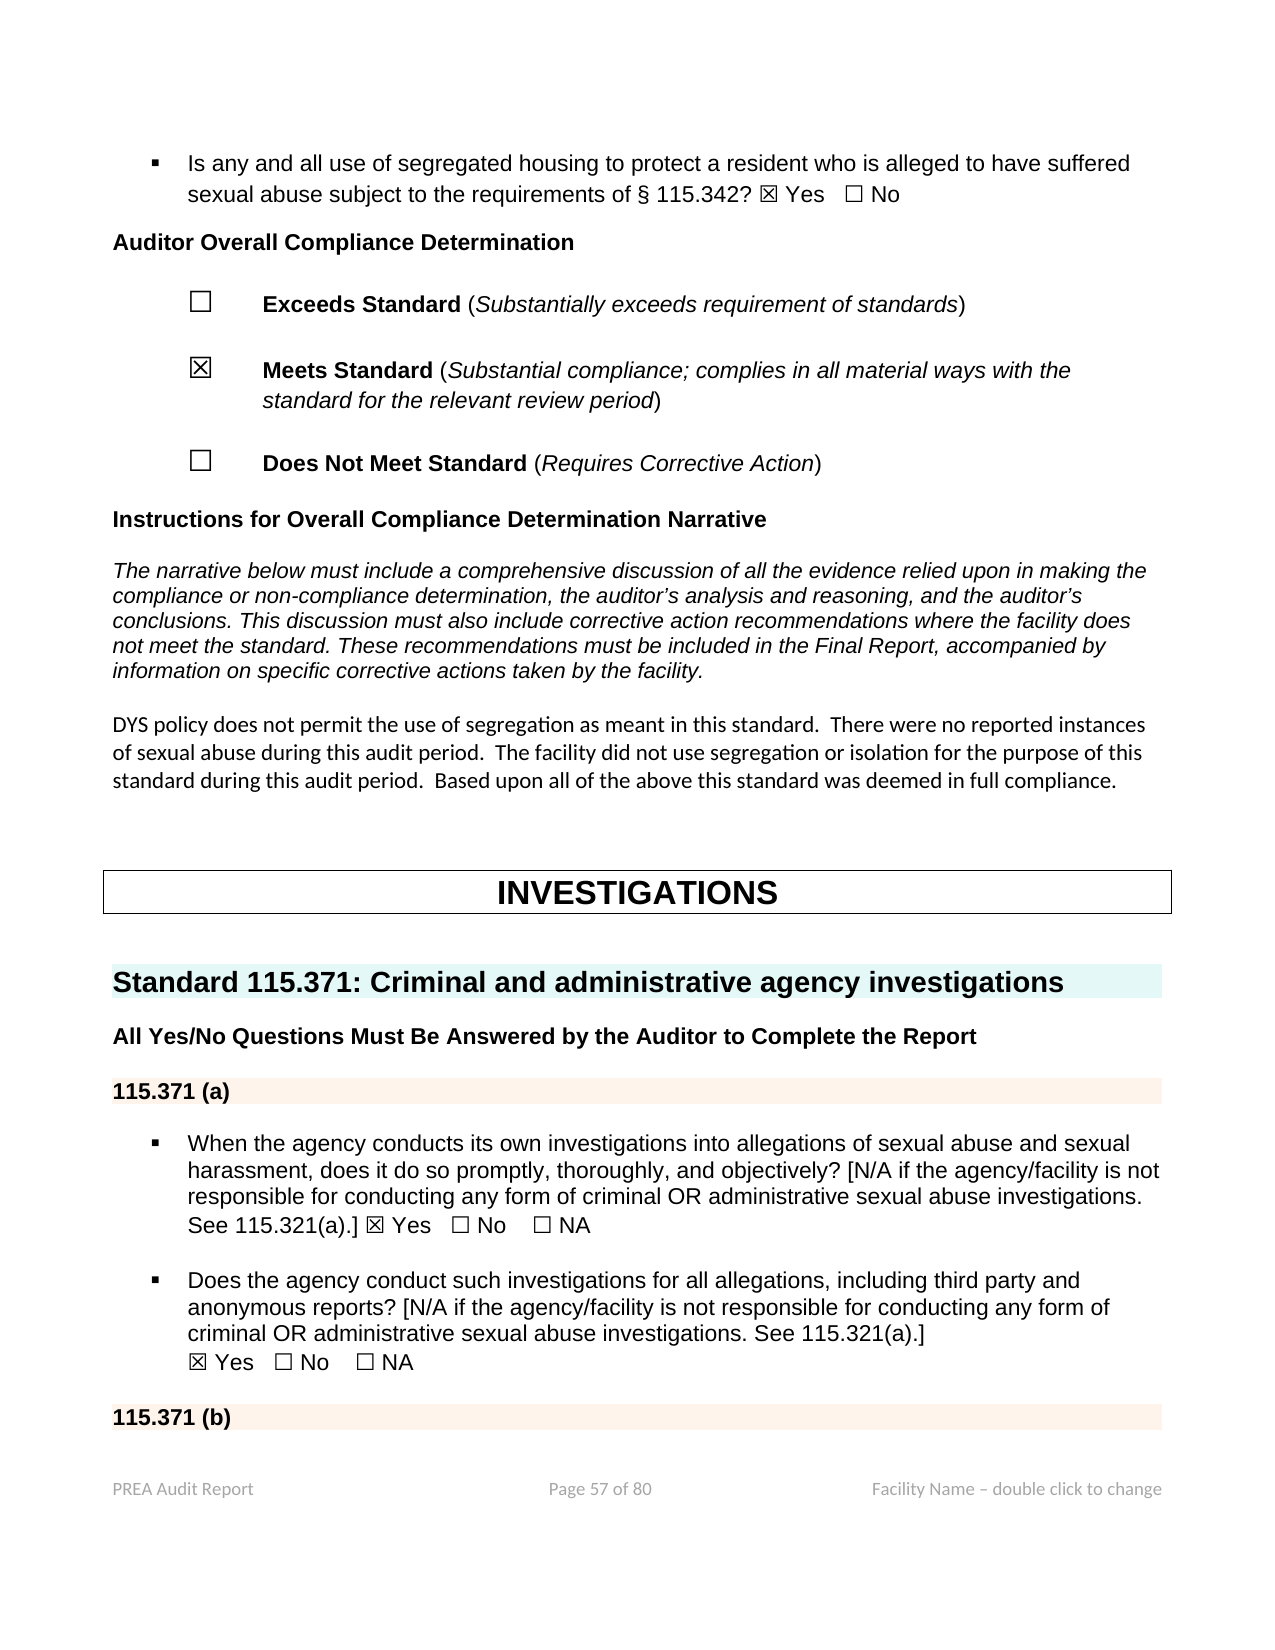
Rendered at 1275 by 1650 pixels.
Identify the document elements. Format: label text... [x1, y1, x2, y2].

text Auditor Overall Compliance Determination [112, 229, 1162, 255]
list Is any and all use of segregated housing to protect a resident who is alleged to have suffered sexual abuse subject to the requirements of § 115.342? Yes No [150, 150, 1162, 210]
text All Yes/No Questions Must Be Answered by the Auditor to Complete the Report [112, 1023, 1162, 1050]
text Does Not Meet Standard (Requires Corrective Action) [187, 440, 1162, 480]
list When the agency conducts its own investigations into allegations of sexual abuse and sexual harassment, does it do so promptly, thoroughly, and objectively? [N/A if the agency/facility is not responsible for conducting any form of criminal OR administrative sexual abuse investigations. See 115.321(a).] Yes No NA [150, 1130, 1162, 1241]
text Instructions for Overall Compliance Determination Narrative [112, 506, 1162, 532]
text 115.371 (b) [112, 1404, 1162, 1430]
list Does the agency conduct such investigations for all allegations, including third party and anonymous reports? [N/A if the agency/facility is not responsible for conducting any form of criminal OR administrative sexual abuse investigations. See 115.321(a).] Yes No NA [150, 1267, 1162, 1377]
text The narrative below must include a comprehensive discussion of all the evidence relied upon in making the compliance or non-compliance determination, the auditor’s analysis and reasoning, and the auditor’s conclusions. This discussion must also include corrective action recommendations where the facility does not meet the standard. These recommendations must be included in the Final Report, accompanied by information on specific corrective actions taken by the facility. [112, 558, 1162, 684]
text Meets Standard (Substantial compliance; complies in all material ways with the standard for the relevant review period) [187, 348, 1162, 414]
text 115.371 (a) [112, 1078, 1162, 1104]
text INVESTIGATIONS [104, 871, 1171, 913]
text Exceeds Standard (Substantially exceeds requirement of standards) [187, 282, 1162, 321]
text Standard 115.371: Criminal and administrative agency investigations [112, 964, 1162, 998]
